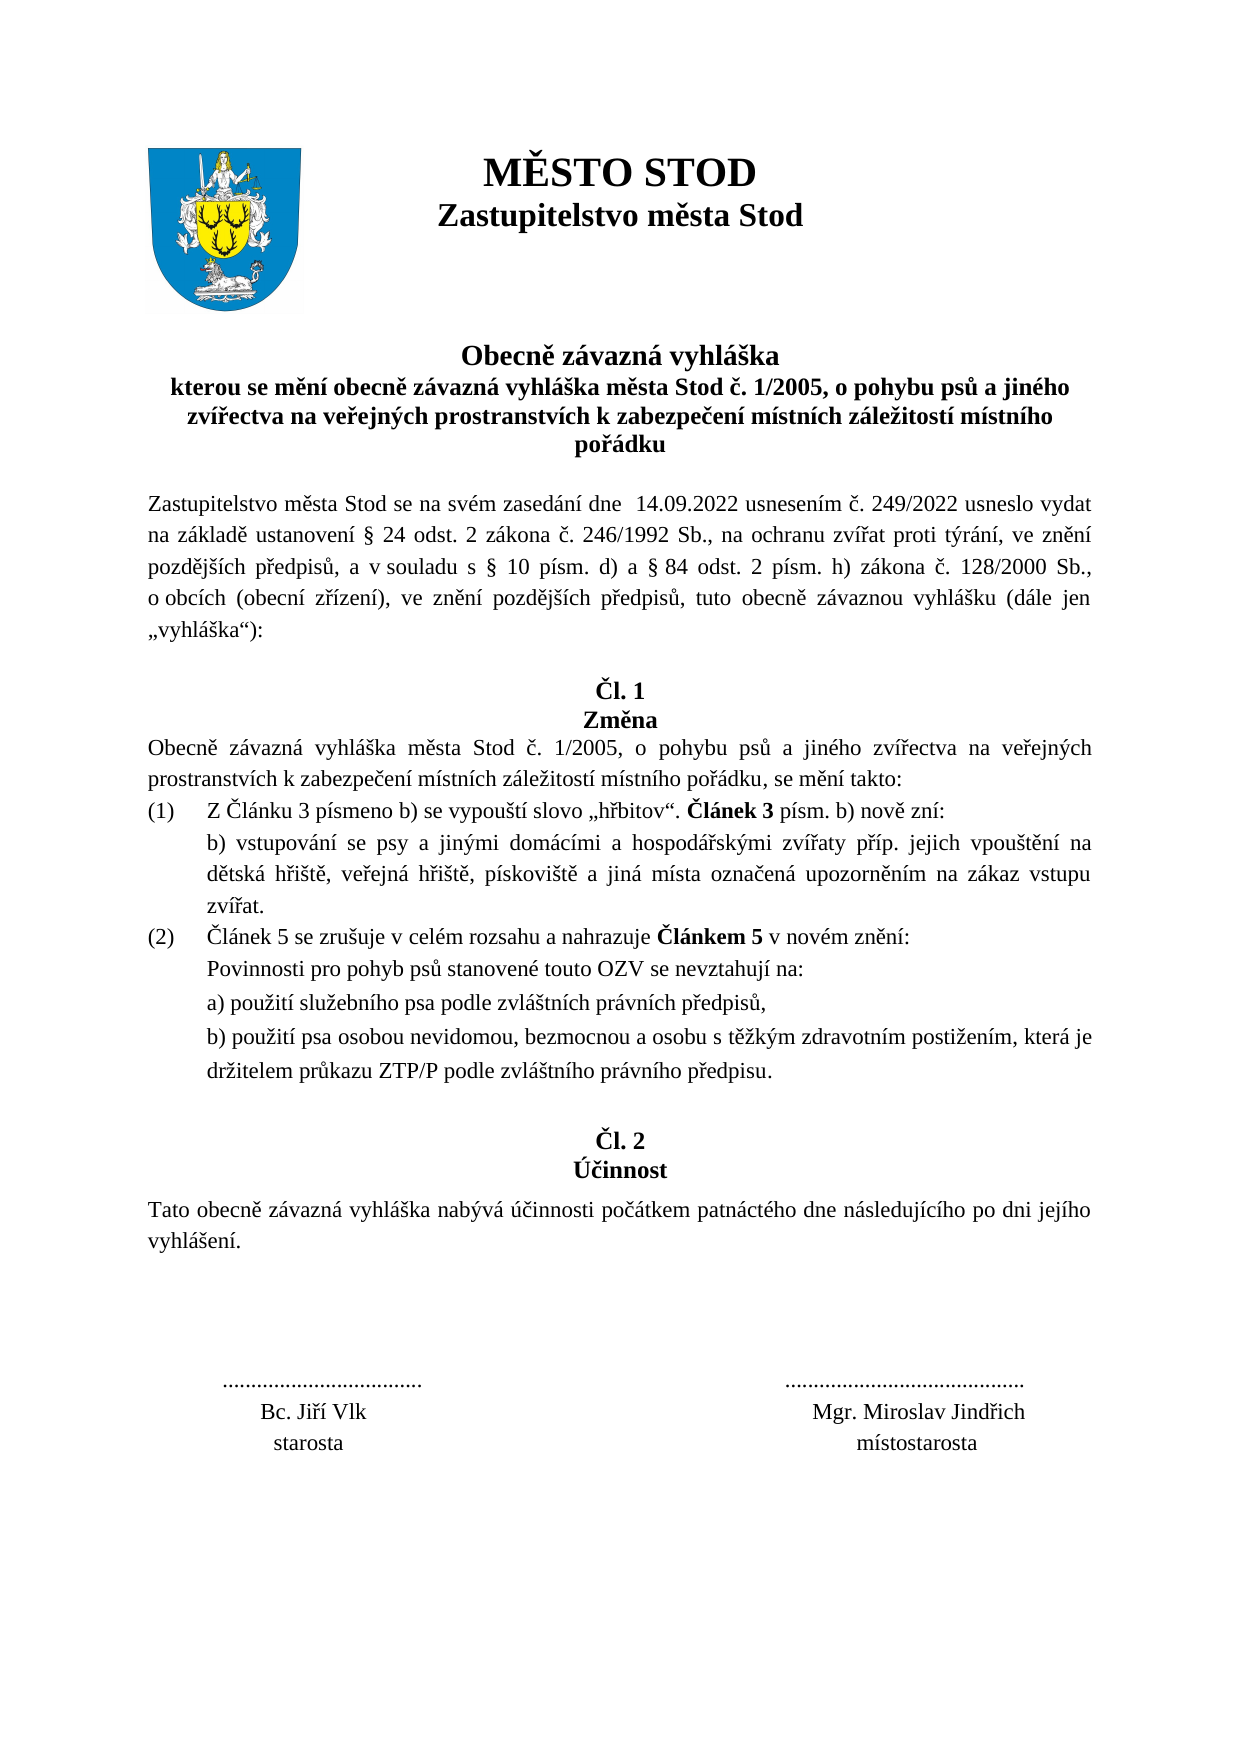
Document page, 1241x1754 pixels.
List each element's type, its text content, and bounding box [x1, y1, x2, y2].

text kterou se mění obecně závazná vyhláška města Stod č. 1/2005, o pohybu psů a jiného zvířectva na veřejných prostranstvích k zabezpečení místních záležitostí místního pořádku [148, 372, 1093, 458]
list Článek 5 se zrušuje v celém rozsahu a nahrazuje Článkem 5 v novém znění: [148, 923, 1093, 949]
text b) vstupování se psy a jinými domácími a hospodářskými zvířaty příp. jejich vpouštění na dětská hřiště, veřejná hřiště, pískoviště a jiná místa označená upozorněním na zákaz vstupu zvířat. [207, 828, 1093, 918]
picture [145, 145, 304, 314]
text Povinnosti pro pohyb psů stanovené touto OZV se nevztahují na: [207, 955, 1093, 981]
text Obecně závazná vyhláška [148, 338, 1093, 372]
text a) použití služebního psa podle zvláštních právních předpisů, [207, 989, 1093, 1015]
text Obecně závazná vyhláška města Stod č. 1/2005, o pohybu psů a jiného zvířectva na veřejných prostranstvích k zabezpečení místních záležitostí místního pořádku, se mění takto: [148, 734, 1093, 792]
text MĚSTO STOD [304, 148, 1093, 196]
text Tato obecně závazná vyhláška nabývá účinnosti počátkem patnáctého dne následujícího po dni jejího vyhlášení. [148, 1196, 1093, 1254]
list Z Článku 3 písmeno b) se vypouští slovo „hřbitov“. Článek 3 písm. b) nově zní: [148, 797, 1093, 823]
text starosta místostarosta [148, 1429, 1093, 1456]
text Zastupitelstvo města Stod se na svém zasedání dne 14.09.2022 usnesením č. 249/2022 usneslo vydat na základě ustanovení § 24 odst. 2 zákona č. 246/1992 Sb., na ochranu zvířat proti týrání, ve znění pozdějších předpisů, a v souladu s § 10 písm. d) a § 84 odst. 2 písm. h) zákona č. 128/2000 Sb., o obcích (obecní zřízení), ve znění pozdějších předpisů, tuto obecně závaznou vyhlášku (dále jen „vyhláška“): [148, 490, 1093, 642]
text Čl. 1 [148, 676, 1093, 705]
text Změna [148, 705, 1093, 734]
text Účinnost [148, 1155, 1093, 1183]
text Čl. 2 [148, 1126, 1093, 1155]
text Bc. Jiří Vlk Mgr. Miroslav Jindřich [148, 1398, 1093, 1424]
text Zastupitelstvo města Stod [304, 196, 1093, 234]
text b) použití psa osobou nevidomou, bezmocnou a osobu s těžkým zdravotním postižením, která je držitelem průkazu ZTP/P podle zvláštního právního předpisu. [207, 1023, 1093, 1084]
text ................................... .......................................... [148, 1366, 1093, 1393]
